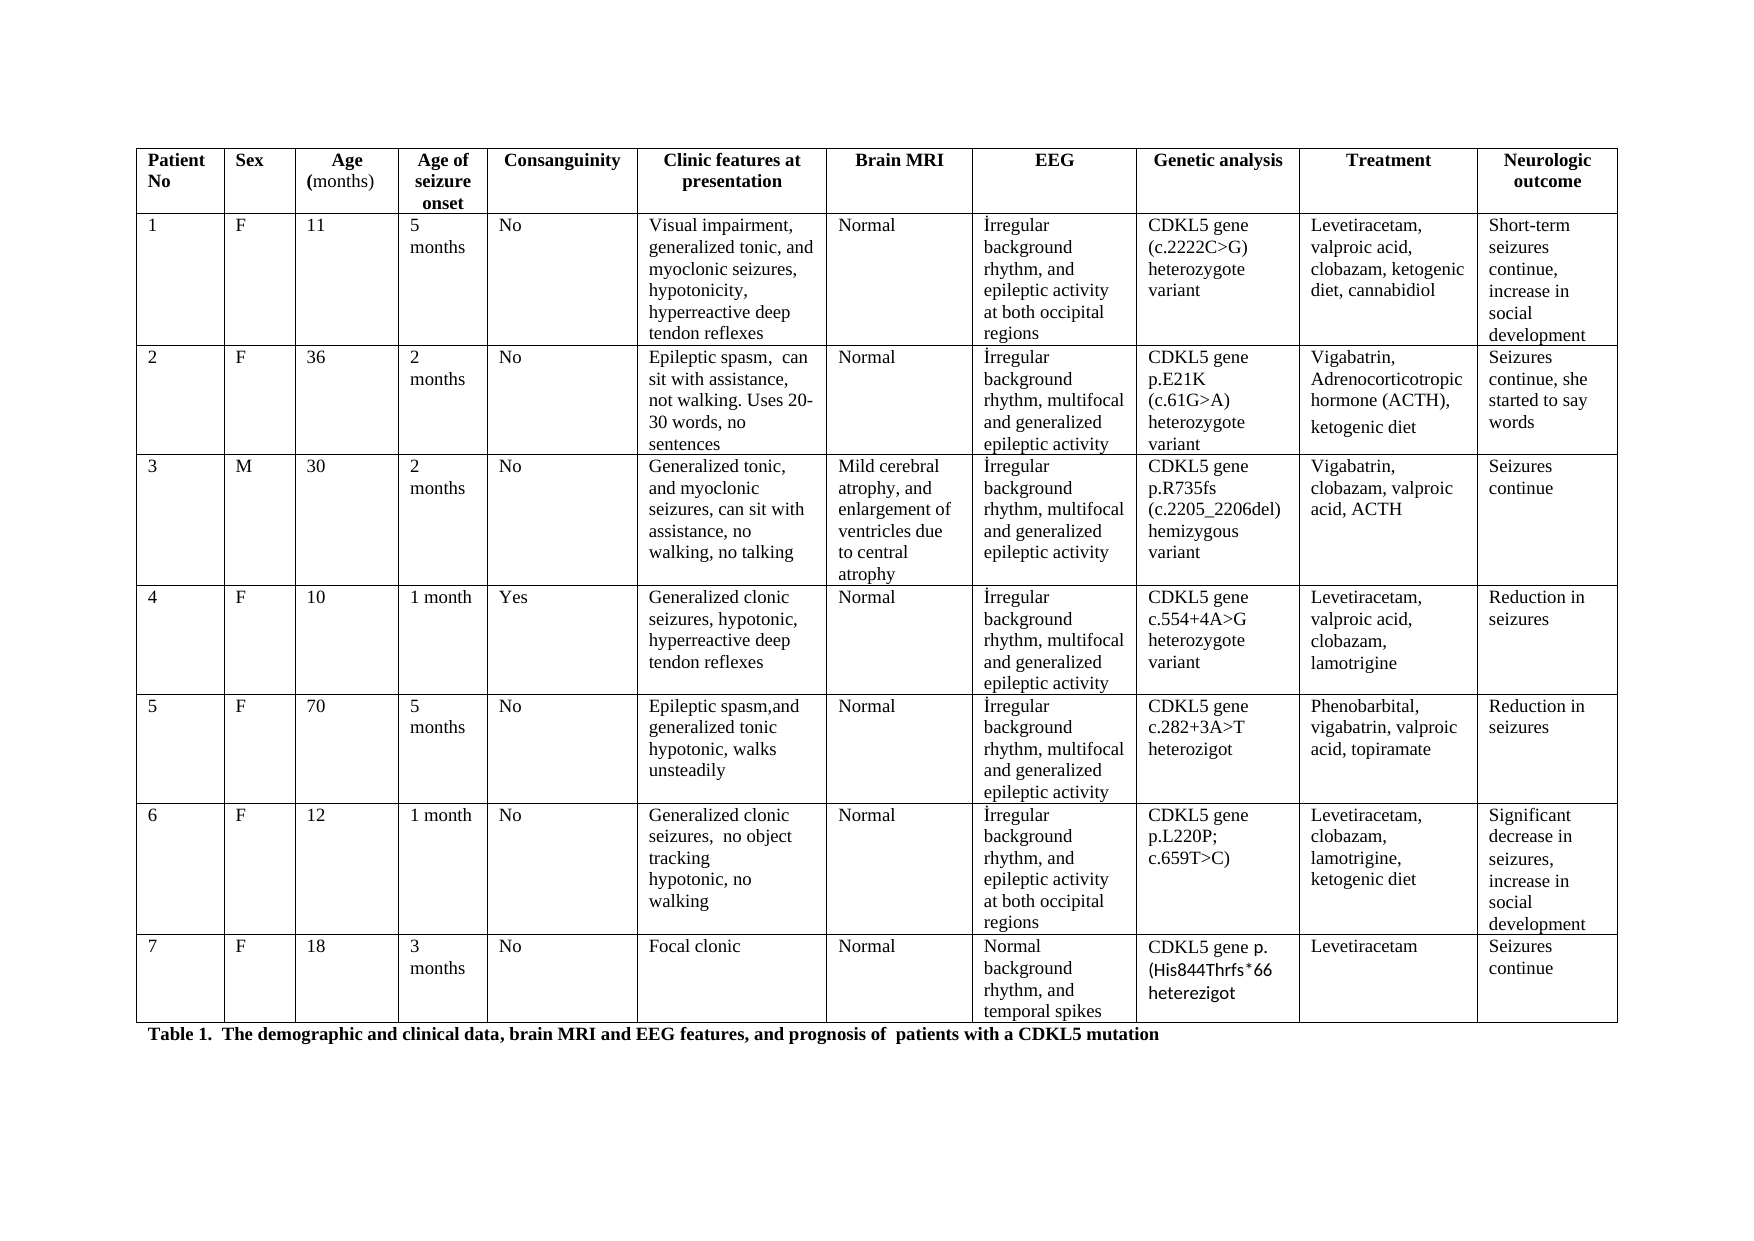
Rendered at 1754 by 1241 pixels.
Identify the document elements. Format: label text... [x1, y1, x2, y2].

table_cell Vigabatrin, clobazam, valproic acid, ACTH [1300, 455, 1477, 585]
table_cell Short-term seizures continue, increase in social development [1478, 214, 1617, 345]
table_header Consanguinity [488, 149, 637, 213]
text Table 1. The demographic and clinical data, brain MRI and EEG features, and prognosis of patients with a CDKL5 mutation [148, 1023, 1606, 1044]
table_cell Levetiracetam, valproic acid, clobazam, lamotrigine [1300, 586, 1477, 694]
table_cell 11 [296, 214, 398, 345]
table_cell No [488, 695, 637, 802]
table_cell Generalized tonic, and myoclonic seizures, can sit with assistance, no walking, no talking [638, 455, 826, 585]
table_cell Generalized clonic seizures, no object tracking hypotonic, no walking [638, 804, 826, 934]
table_cell 7 [137, 935, 224, 1022]
table_cell 1 [137, 214, 224, 345]
table_cell F [225, 695, 295, 802]
table_cell Levetiracetam, clobazam, lamotrigine, ketogenic diet [1300, 804, 1477, 934]
table_cell Normal [827, 695, 972, 802]
table_cell Reduction in seizures [1478, 586, 1617, 694]
table_cell 2 months [399, 455, 487, 585]
table_cell F [225, 804, 295, 934]
table_cell 70 [296, 695, 398, 802]
table_cell 30 [296, 455, 398, 585]
table_cell Mild cerebral atrophy, and enlargement of ventricles due to central atrophy [827, 455, 972, 585]
table_cell 12 [296, 804, 398, 934]
table_header Patient No [137, 149, 224, 213]
table_cell 18 [296, 935, 398, 1022]
table_header Brain MRI [827, 149, 972, 213]
table_cell İrregular background rhythm, multifocal and generalized epileptic activity [973, 695, 1136, 802]
table_cell Levetiracetam, valproic acid, clobazam, ketogenic diet, cannabidiol [1300, 214, 1477, 345]
table_cell CDKL5 gene p.(His844Thrfs*66 heterezigot [1137, 935, 1299, 1022]
table_cell İrregular background rhythm, and epileptic activity at both occipital regions [973, 214, 1136, 345]
table_header Age (months) [296, 149, 398, 213]
table_cell Generalized clonic seizures, hypotonic, hyperreactive deep tendon reflexes [638, 586, 826, 694]
table_cell Normal [827, 804, 972, 934]
table_header Treatment [1300, 149, 1477, 213]
table_cell M [225, 455, 295, 585]
table_cell CDKL5 gene p.E21K (c.61G>A) heterozygote variant [1137, 346, 1299, 454]
table_cell CDKL5 gene (c.2222C>G) heterozygote variant [1137, 214, 1299, 345]
table_cell Vigabatrin, Adrenocorticotropic hormone (ACTH), ketogenic diet [1300, 346, 1477, 454]
table_header Sex [225, 149, 295, 213]
table_cell Significant decrease in seizures, increase in social development [1478, 804, 1617, 934]
table_cell Normal [827, 346, 972, 454]
table_header EEG [973, 149, 1136, 213]
table_cell Seizures continue [1478, 935, 1617, 1022]
table_cell Normal [827, 586, 972, 694]
table_header Genetic analysis [1137, 149, 1299, 213]
table_cell 3 months [399, 935, 487, 1022]
table_cell F [225, 586, 295, 694]
table_cell CDKL5 gene p.L220P; c.659T>C) [1137, 804, 1299, 934]
table_cell Normal [827, 935, 972, 1022]
table_cell Epileptic spasm, can sit with assistance, not walking. Uses 20-30 words, no sentences [638, 346, 826, 454]
table_cell F [225, 935, 295, 1022]
table_cell Yes [488, 586, 637, 694]
table_cell F [225, 214, 295, 345]
table_cell Focal clonic [638, 935, 826, 1022]
table_cell İrregular background rhythm, multifocal and generalized epileptic activity [973, 586, 1136, 694]
table_cell 1 month [399, 804, 487, 934]
table_cell No [488, 346, 637, 454]
table_cell İrregular background rhythm, multifocal and generalized epileptic activity [973, 346, 1136, 454]
table_cell F [225, 346, 295, 454]
table_header Neurologic outcome [1478, 149, 1617, 213]
table_header Age of seizure onset [399, 149, 487, 213]
table_header Clinic features at presentation [638, 149, 826, 213]
table_cell No [488, 935, 637, 1022]
table_cell 6 [137, 804, 224, 934]
table_cell İrregular background rhythm, multifocal and generalized epileptic activity [973, 455, 1136, 585]
table_cell Phenobarbital, vigabatrin, valproic acid, topiramate [1300, 695, 1477, 802]
table_cell No [488, 455, 637, 585]
table_cell İrregular background rhythm, and epileptic activity at both occipital regions [973, 804, 1136, 934]
table_cell 2 months [399, 346, 487, 454]
table_cell CDKL5 gene c.554+4A>G heterozygote variant [1137, 586, 1299, 694]
table_cell 1 month [399, 586, 487, 694]
table_cell Visual impairment, generalized tonic, and myoclonic seizures, hypotonicity, hyperreactive deep tendon reflexes [638, 214, 826, 345]
table_cell Seizures continue [1478, 455, 1617, 585]
table_cell 3 [137, 455, 224, 585]
table_cell Normal background rhythm, and temporal spikes [973, 935, 1136, 1022]
table_cell Normal [827, 214, 972, 345]
table_cell No [488, 214, 637, 345]
table_cell Seizures continue, she started to say words [1478, 346, 1617, 454]
table_cell 5 months [399, 695, 487, 802]
table_cell 4 [137, 586, 224, 694]
table_cell Levetiracetam [1300, 935, 1477, 1022]
table_cell CDKL5 gene p.R735fs (c.2205_2206del) hemizygous variant [1137, 455, 1299, 585]
table_cell 5 months [399, 214, 487, 345]
table_cell 36 [296, 346, 398, 454]
table_cell 10 [296, 586, 398, 694]
table_cell No [488, 804, 637, 934]
table_cell 2 [137, 346, 224, 454]
table_cell Epileptic spasm,and generalized tonic hypotonic, walks unsteadily [638, 695, 826, 802]
table_cell CDKL5 gene c.282+3A>T heterozigot [1137, 695, 1299, 802]
table_cell 5 [137, 695, 224, 802]
table_cell Reduction in seizures [1478, 695, 1617, 802]
